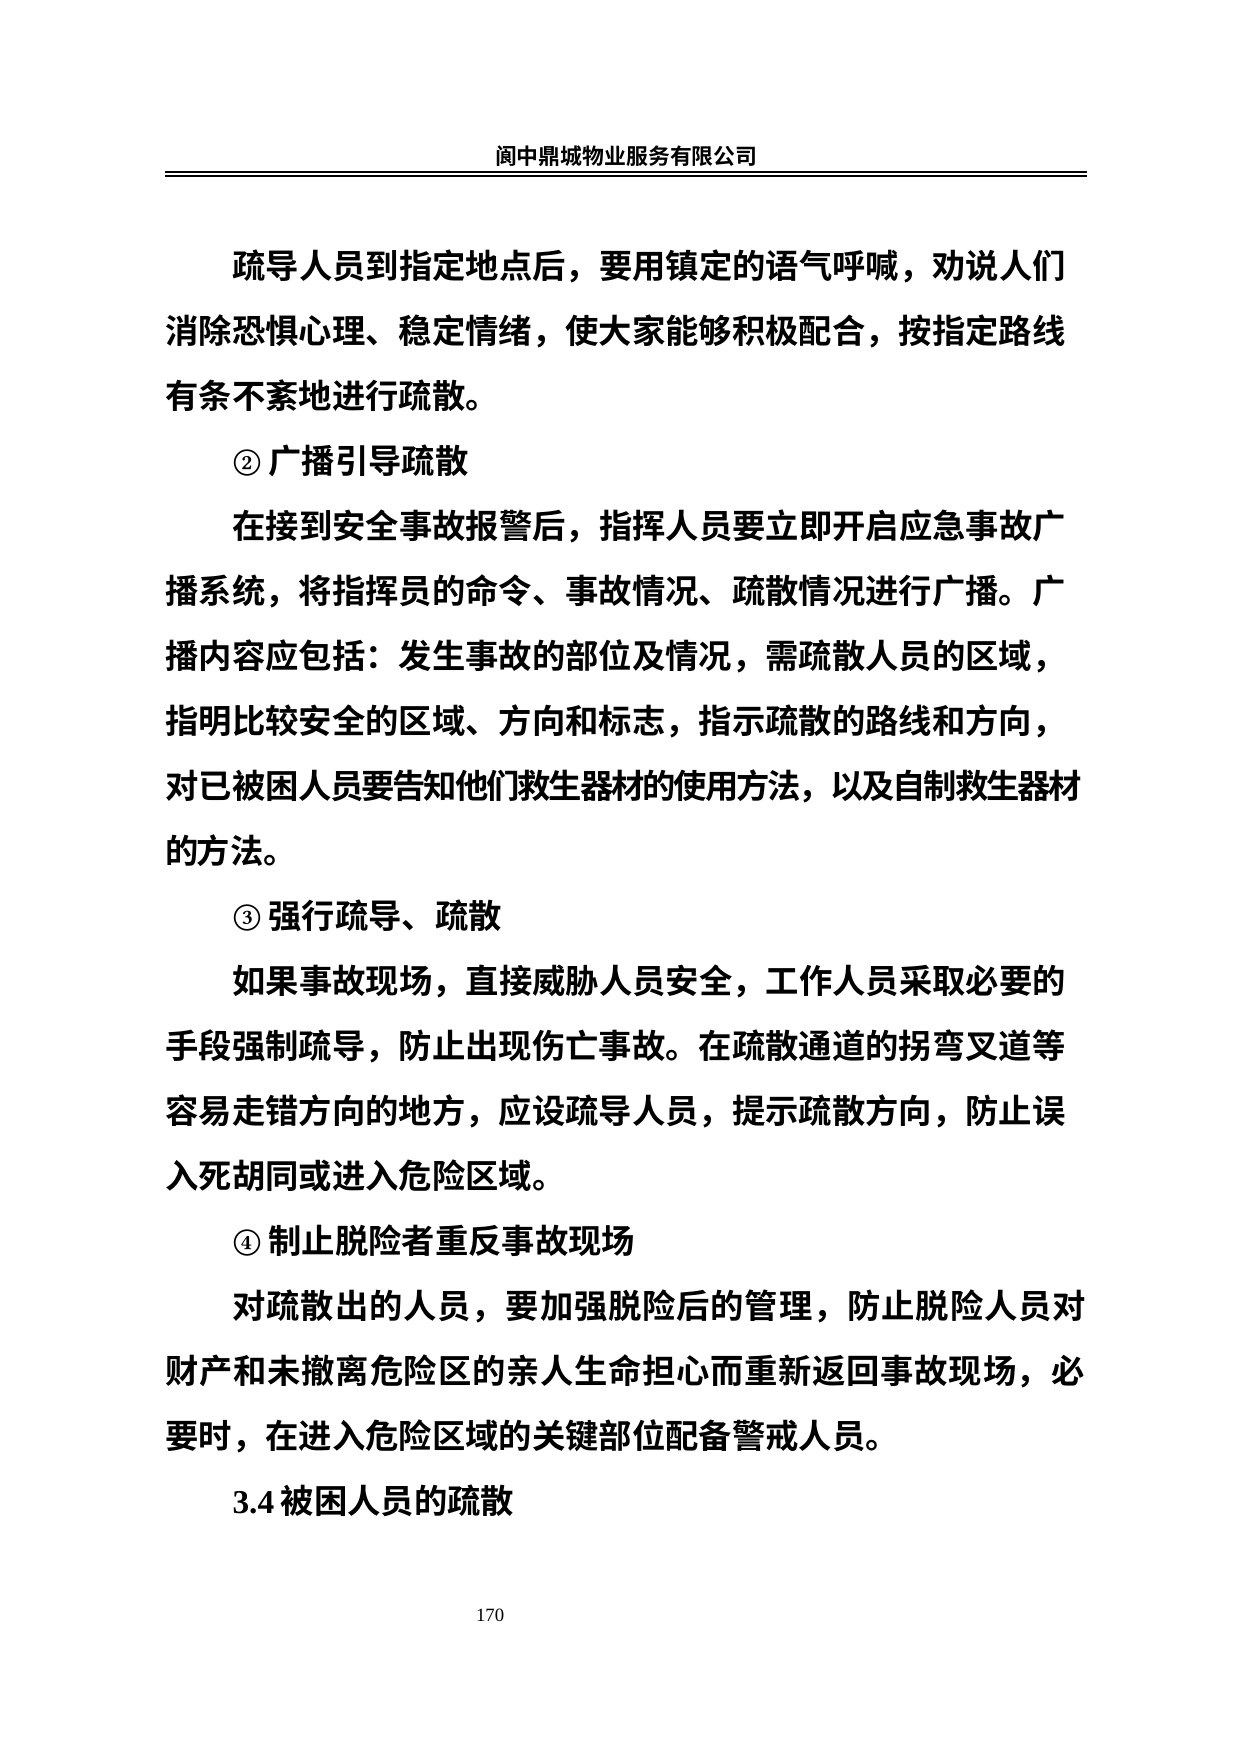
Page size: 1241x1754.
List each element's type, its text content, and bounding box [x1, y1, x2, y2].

text ②广播引导疏散 [165, 426, 1087, 491]
text 疏导人员到指定地点后，要用镇定的语气呼喊，劝说人们消除恐惧心理、稳定情绪，使大家能够积极配合，按指定路线有条不紊地进行疏散。 [165, 231, 1087, 426]
text ③强行疏导、疏散 [165, 881, 1087, 946]
text 如果事故现场，直接威胁人员安全，工作人员采取必要的手段强制疏导，防止出现伤亡事故。在疏散通道的拐弯叉道等容易走错方向的地方，应设疏导人员，提示疏散方向，防止误入死胡同或进入危险区域。 [165, 946, 1087, 1206]
text 对疏散出的人员，要加强脱险后的管理，防止脱险人员对财产和未撤离危险区的亲人生命担心而重新返回事故现场，必要时，在进入危险区域的关键部位配备警戒人员。 [165, 1271, 1087, 1466]
text 在接到安全事故报警后，指挥人员要立即开启应急事故广播系统，将指挥员的命令、事故情况、疏散情况进行广播。广播内容应包括：发生事故的部位及情况，需疏散人员的区域，指明比较安全的区域、方向和标志，指示疏散的路线和方向，对已被困人员要告知他们救生器材的使用方法，以及自制救生器材的方法。 [165, 491, 1087, 881]
text 3.4被困人员的疏散 [165, 1466, 1087, 1531]
text ④制止脱险者重反事故现场 [165, 1206, 1087, 1271]
